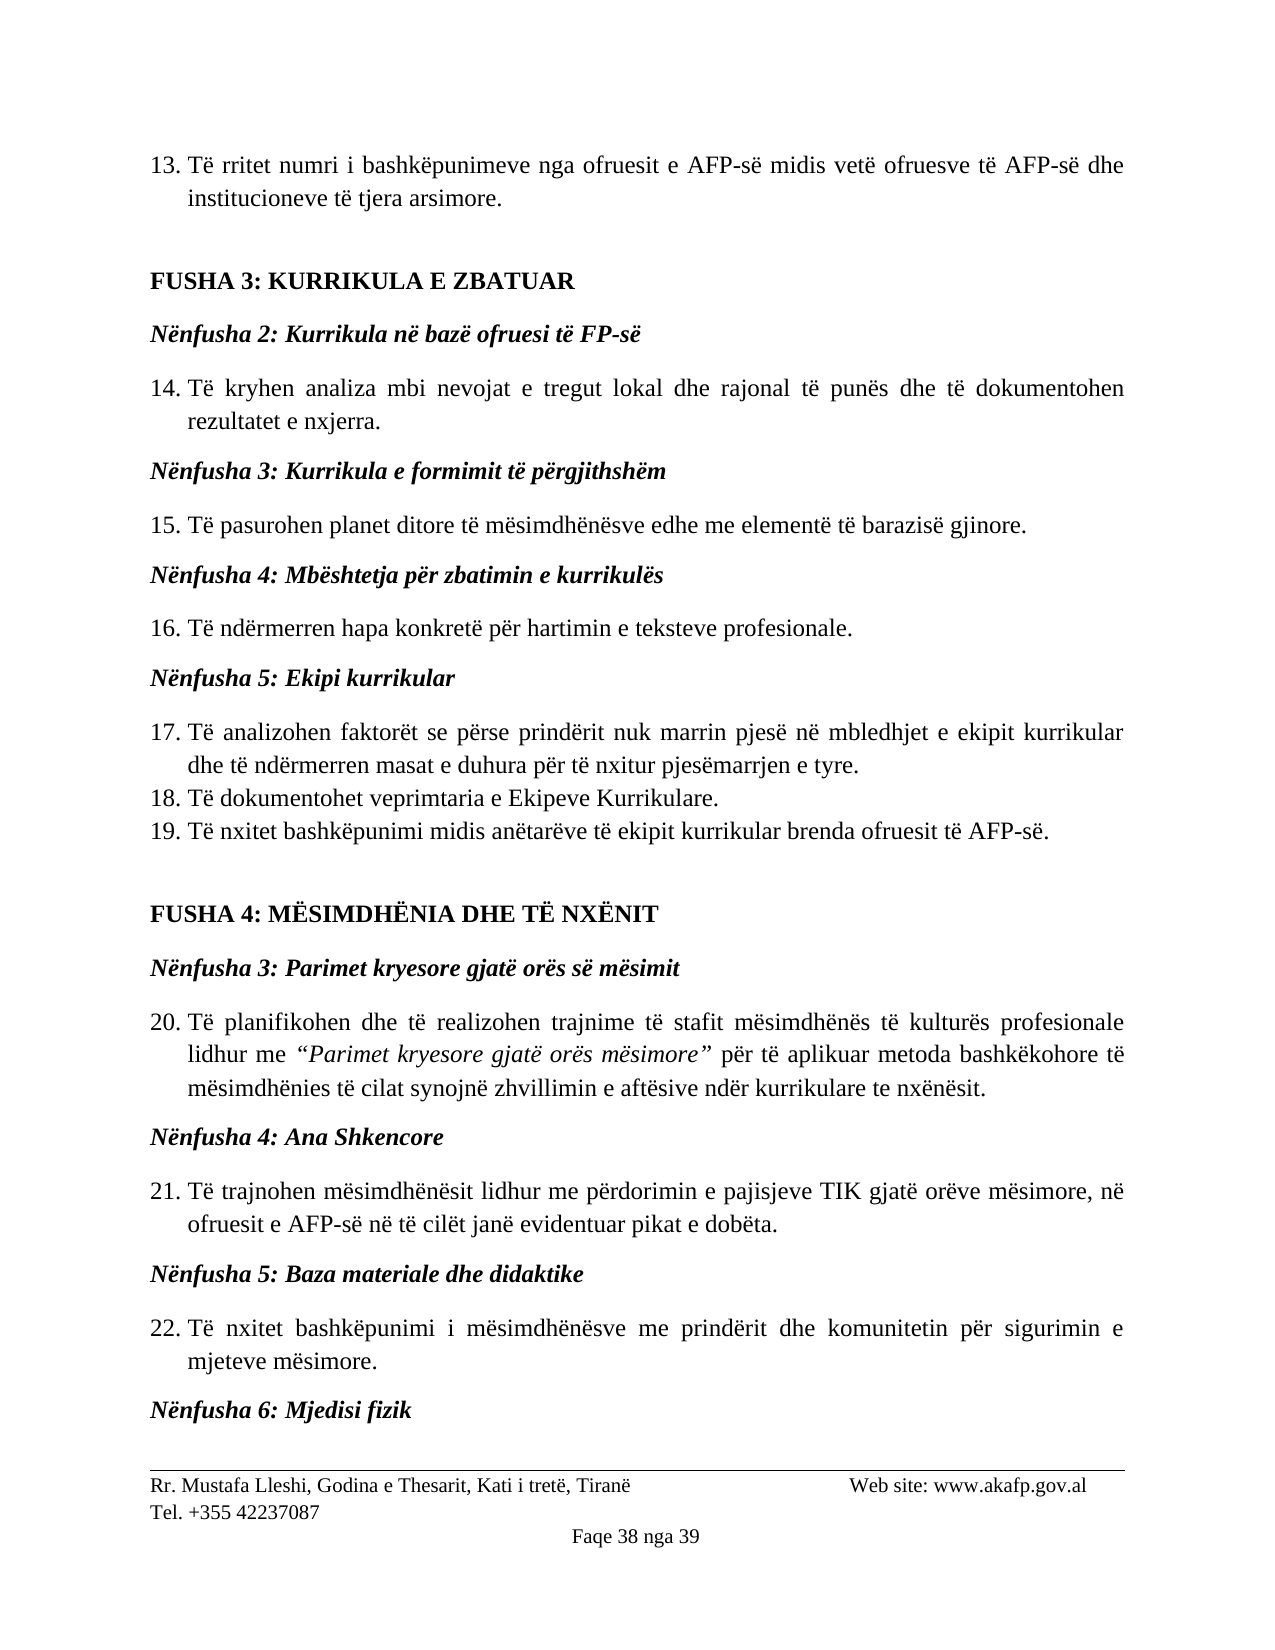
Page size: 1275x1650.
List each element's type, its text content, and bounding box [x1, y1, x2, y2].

text FUSHA 4: MËSIMDHËNIA DHE TË NXËNIT [150, 899, 1125, 928]
list Të planifikohen dhe të realizohen trajnime të stafit mësimdhënës të kulturës profesionale lidhur me “Parimet kryesore gjatë orës mësimore” për të aplikuar metoda bashkëkohore të mësimdhënies të cilat synojnë zhvillimin e aftësive ndër kurrikulare te nxënësit. [150, 1007, 1125, 1101]
text Nënfusha 3: Parimet kryesore gjatë orës së mësimit [150, 953, 1125, 981]
list Të dokumentohet veprimtaria e Ekipeve Kurrikulare. [150, 783, 1125, 812]
text Nënfusha 3: Kurrikula e formimit të përgjithshëm [150, 456, 1125, 485]
list Të nxitet bashkëpunimi i mësimdhënësve me prindërit dhe komunitetin për sigurimin e mjeteve mësimore. [150, 1313, 1125, 1374]
list Të ndërmerren hapa konkretë për hartimin e teksteve profesionale. [150, 613, 1125, 642]
text Nënfusha 2: Kurrikula në bazë ofruesi të FP-së [150, 319, 1125, 348]
list Të trajnohen mësimdhënësit lidhur me përdorimin e pajisjeve TIK gjatë orëve mësimore, në ofruesit e AFP-së në të cilët janë evidentuar pikat e dobëta. [150, 1176, 1125, 1238]
text Nënfusha 5: Baza materiale dhe didaktike [150, 1259, 1125, 1288]
list Të pasurohen planet ditore të mësimdhënësve edhe me elementë të barazisë gjinore. [150, 510, 1125, 539]
list Të rritet numri i bashkëpunimeve nga ofruesit e AFP-së midis vetë ofruesve të AFP-së dhe institucioneve të tjera arsimore. [150, 150, 1125, 212]
text Nënfusha 5: Ekipi kurrikular [150, 663, 1125, 692]
text Nënfusha 4: Ana Shkencore [150, 1122, 1125, 1151]
text Nënfusha 4: Mbështetja për zbatimin e kurrikulës [150, 560, 1125, 588]
text Nënfusha 6: Mjedisi fizik [150, 1395, 1125, 1424]
list Të nxitet bashkëpunimi midis anëtarëve të ekipit kurrikular brenda ofruesit të AFP-së. [150, 816, 1125, 845]
text FUSHA 3: KURRIKULA E ZBATUAR [150, 266, 1125, 294]
list Të analizohen faktorët se përse prindërit nuk marrin pjesë në mbledhjet e ekipit kurrikular dhe të ndërmerren masat e duhura për të nxitur pjesëmarrjen e tyre. [150, 717, 1125, 779]
list Të kryhen analiza mbi nevojat e tregut lokal dhe rajonal të punës dhe të dokumentohen rezultatet e nxjerra. [150, 373, 1125, 435]
